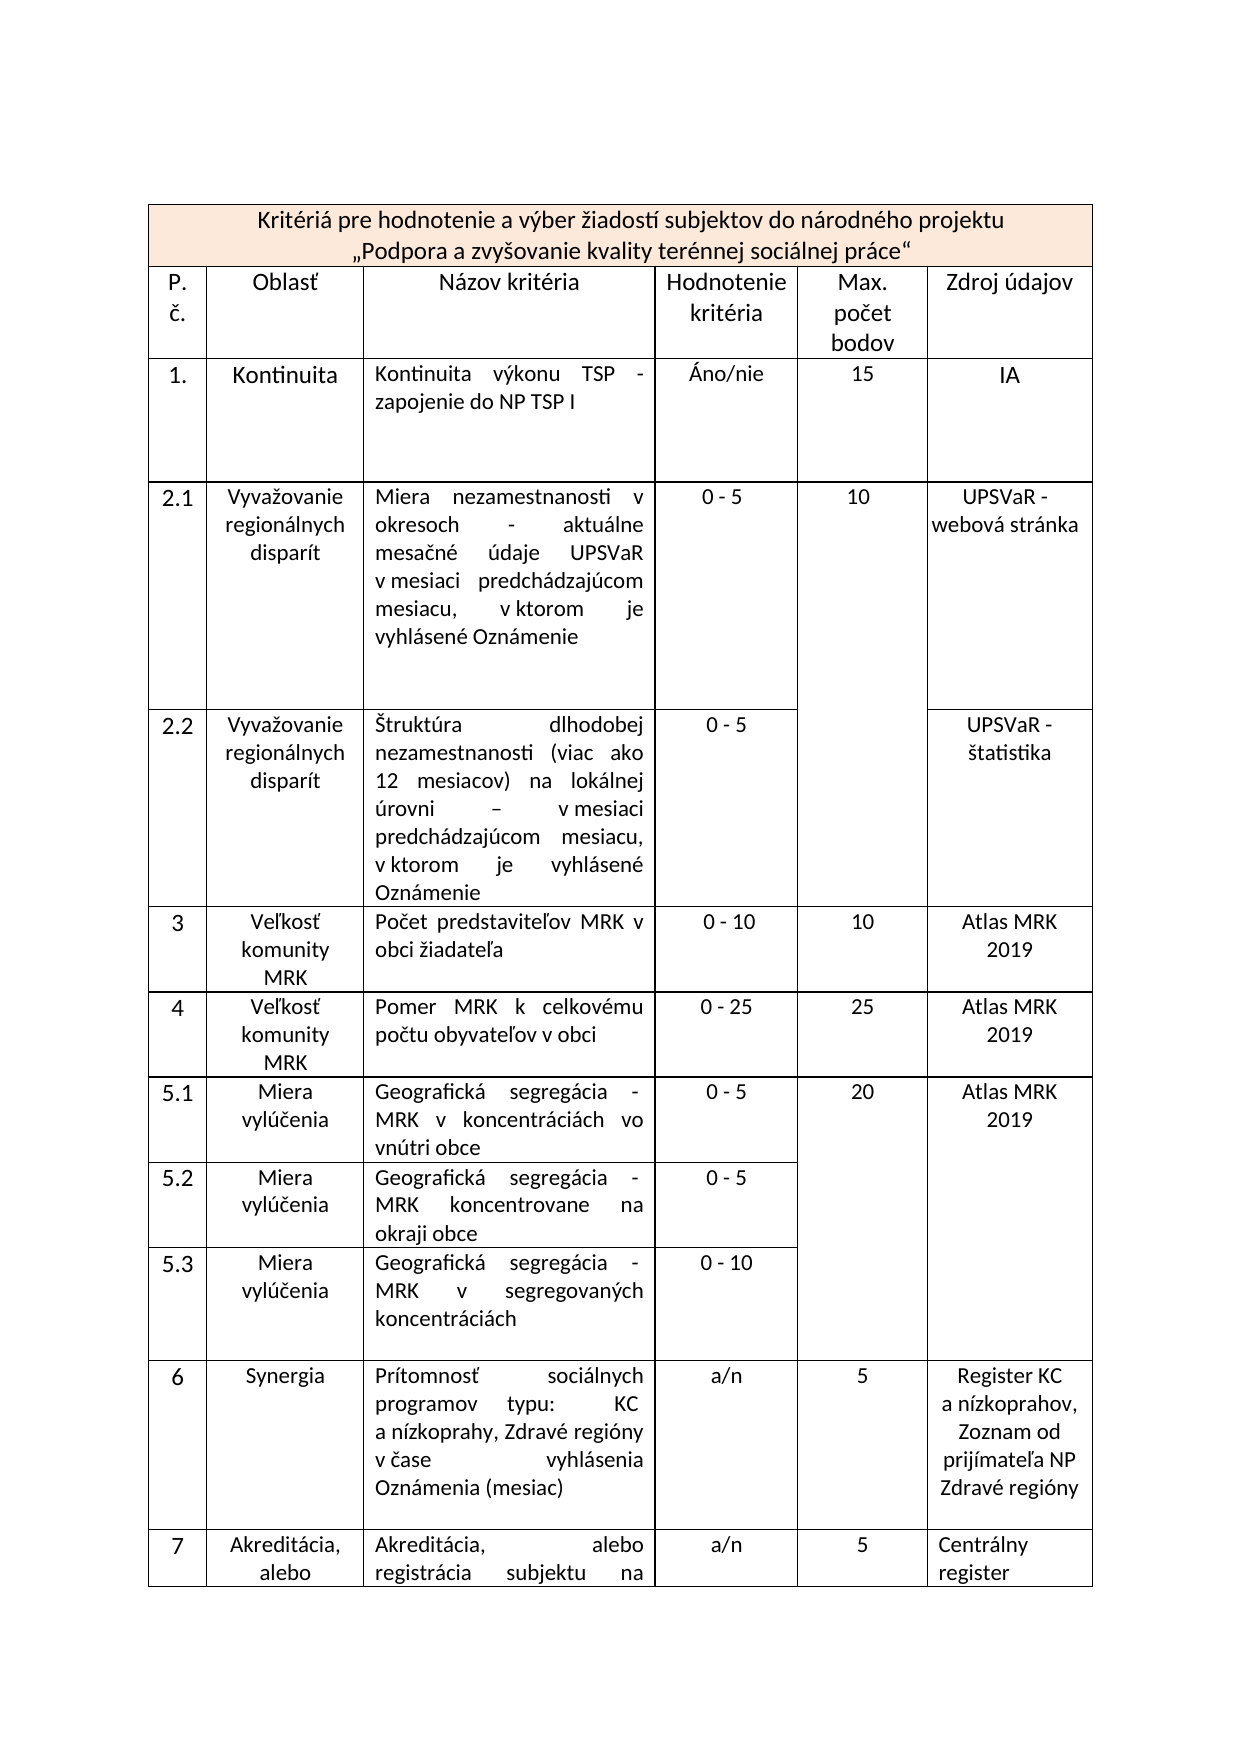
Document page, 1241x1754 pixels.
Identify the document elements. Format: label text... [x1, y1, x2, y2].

table_cell IA [928, 359, 1092, 481]
table_cell Veľkosť komunity MRK [207, 993, 363, 1076]
table_cell Pomer MRK k celkovému počtu obyvateľov v obci [364, 993, 654, 1076]
table_cell Názov kritéria [364, 267, 654, 358]
table_cell 0 - 5 [656, 1078, 797, 1162]
table_cell UPSVaR - štatistika [928, 710, 1092, 906]
table_cell 10 [798, 483, 927, 906]
table_cell Register KC a nízkoprahov, Zoznam od prijímateľa NP Zdravé regióny [928, 1361, 1092, 1529]
table_cell 15 [798, 359, 927, 481]
table_cell 5.3 [149, 1248, 206, 1360]
table_cell Áno/nie [656, 359, 797, 481]
table_cell 1. [149, 359, 206, 481]
table_cell 0 - 5 [656, 710, 797, 906]
table_cell 0 - 10 [656, 1248, 797, 1360]
table_cell Atlas MRK 2019 [928, 907, 1092, 991]
table_cell Zdroj údajov [928, 267, 1092, 358]
table_cell Počet predstaviteľov MRK v obci žiadateľa [364, 907, 654, 991]
table_cell 20 [798, 1078, 927, 1360]
table_cell Max. počet bodov [798, 267, 927, 358]
table_cell Kontinuita [207, 359, 363, 481]
table_cell Oblasť [207, 267, 363, 358]
table_cell P. č. [149, 267, 206, 358]
table_header Kritériá pre hodnotenie a výber žiadostí subjektov do národného projektu „Podpora a zvyšovanie kvality terénnej sociálnej práce“ [149, 205, 1092, 266]
table_cell Miera vylúčenia [207, 1078, 363, 1162]
table_cell 5 [798, 1361, 927, 1529]
table_cell Geografická segregácia - MRK koncentrovane na okraji obce [364, 1163, 654, 1247]
table_cell Synergia [207, 1361, 363, 1529]
table_cell a/n [656, 1530, 797, 1586]
table_cell Atlas MRK 2019 [928, 1078, 1092, 1360]
table_cell Geografická segregácia - MRK v segregovaných koncentráciách [364, 1248, 654, 1360]
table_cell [364, 1530, 654, 1586]
table_cell 25 [798, 993, 927, 1076]
table_cell 0 - 5 [656, 1163, 797, 1247]
table_cell 3 [149, 907, 206, 991]
table_cell 0 - 10 [656, 907, 797, 991]
table_cell 5 [798, 1530, 927, 1586]
table_cell 0 - 25 [656, 993, 797, 1076]
table_cell Atlas MRK 2019 [928, 993, 1092, 1076]
table_cell 2.2 [149, 710, 206, 906]
table_cell Hodnotenie kritéria [656, 267, 797, 358]
table_cell UPSVaR - webová stránka [928, 483, 1092, 709]
table_cell 5.1 [149, 1078, 206, 1162]
table_cell Miera vylúčenia [207, 1163, 363, 1247]
table_cell Štruktúra dlhodobej nezamestnanosti (viac ako 12 mesiacov) na lokálnej úrovni – v mesiaci predchádzajúcom mesiacu, v ktorom je vyhlásené Oznámenie [364, 710, 654, 906]
table_cell Geografická segregácia - MRK v koncentráciách vo vnútri obce [364, 1078, 654, 1162]
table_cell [928, 1530, 1092, 1586]
table_cell Prítomnosť sociálnych programov typu: KC a nízkoprahy, Zdravé regióny v čase vyhlásenia Oznámenia (mesiac) [364, 1361, 654, 1529]
table_cell a/n [656, 1361, 797, 1529]
table_cell Miera vylúčenia [207, 1248, 363, 1360]
table_cell Kontinuita výkonu TSP - zapojenie do NP TSP I [364, 359, 654, 481]
table_cell 4 [149, 993, 206, 1076]
table_cell 0 - 5 [656, 483, 797, 709]
table_cell 6 [149, 1361, 206, 1529]
table_cell Veľkosť komunity MRK [207, 907, 363, 991]
table_cell Vyvažovanie regionálnych disparít [207, 710, 363, 906]
table_cell Miera nezamestnanosti v okresoch - aktuálne mesačné údaje UPSVaR v mesiaci predchádzajúcom mesiacu, v ktorom je vyhlásené Oznámenie [364, 483, 654, 709]
table_cell Vyvažovanie regionálnych disparít [207, 483, 363, 709]
table_cell 10 [798, 907, 927, 991]
table_cell 2.1 [149, 483, 206, 709]
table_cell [207, 1530, 363, 1586]
table_cell 5.2 [149, 1163, 206, 1247]
table_cell 7 [149, 1530, 206, 1586]
